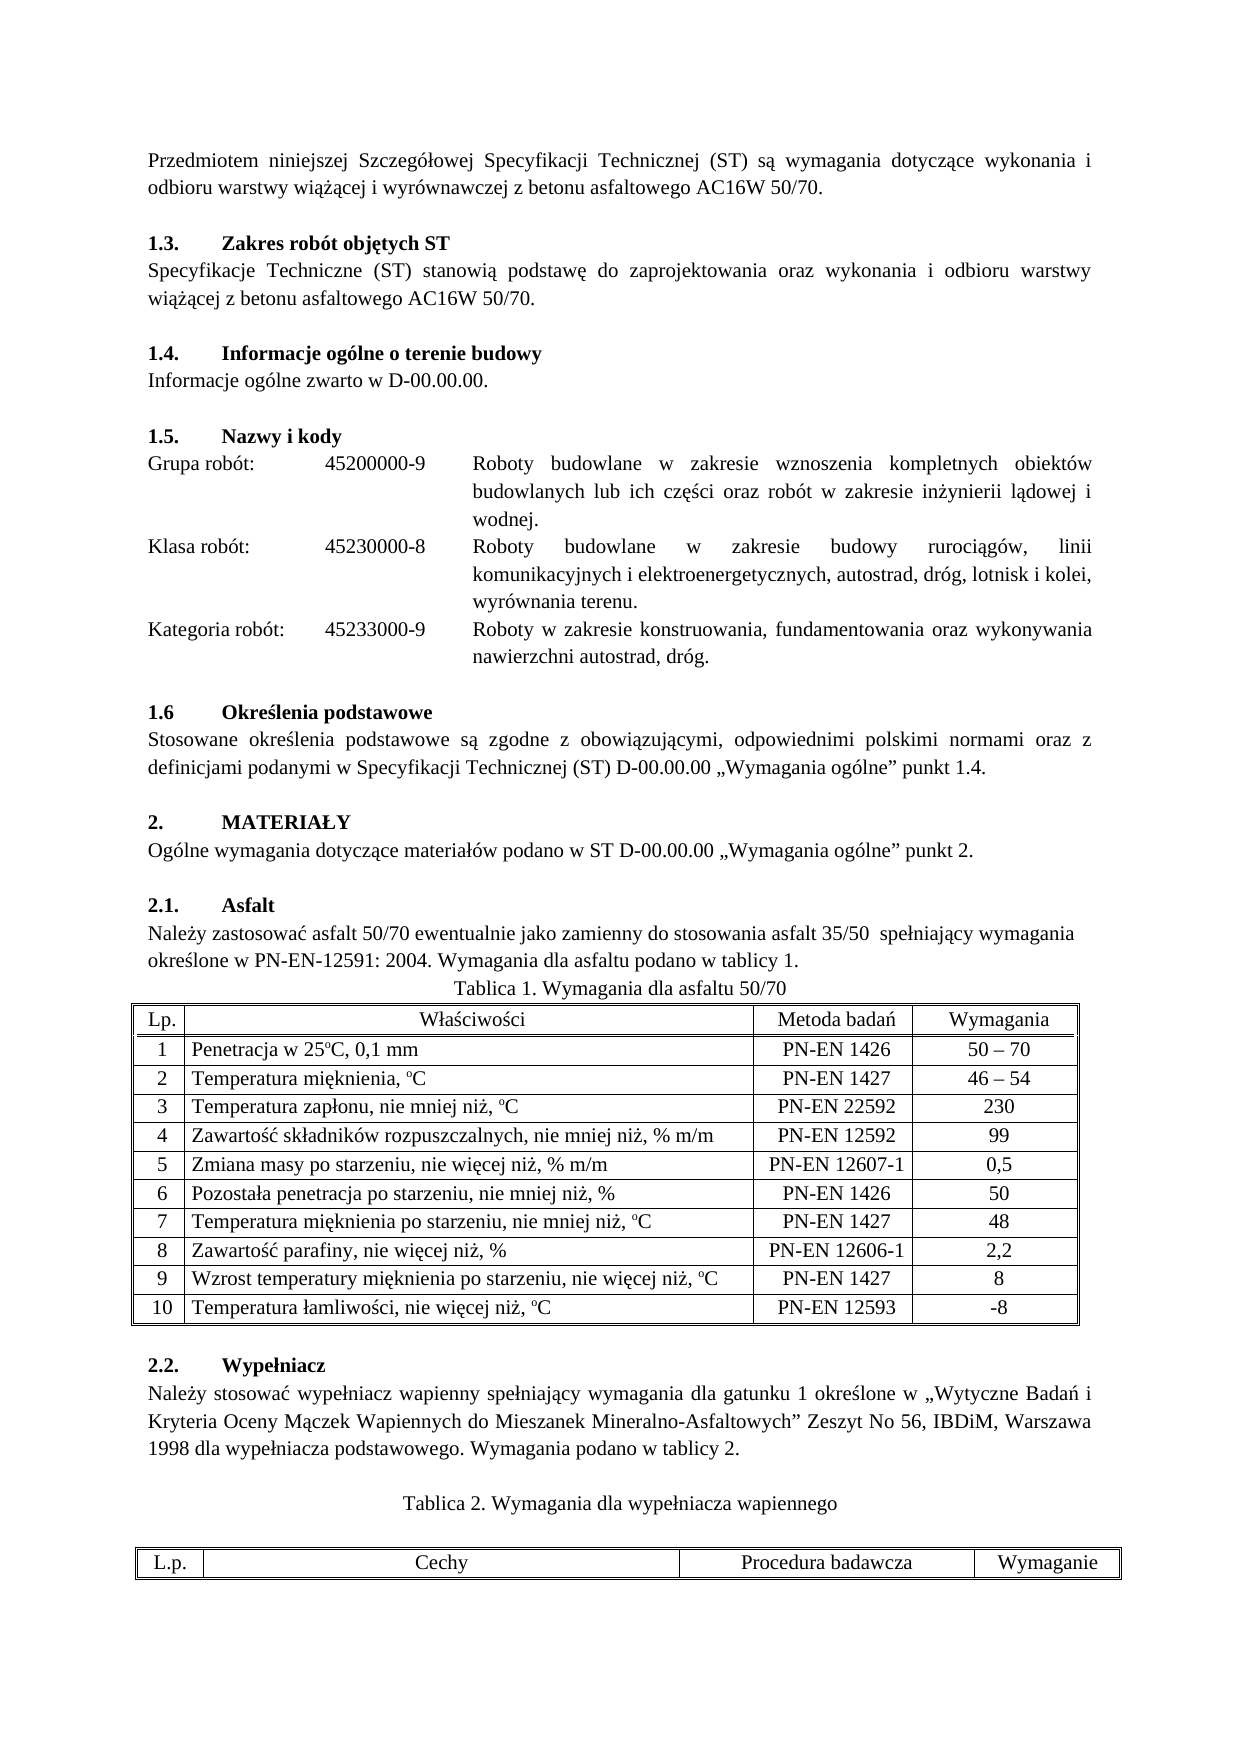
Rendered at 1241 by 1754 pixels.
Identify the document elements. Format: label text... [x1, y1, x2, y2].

text Klasa robót: 45230000-8 Roboty budowlane w zakresie budowy rurociągów, linii komunikacyjnych i elektroenergetycznych, autostrad, dróg, lotnisk i kolei, wyrównania terenu. [148, 534, 1093, 613]
table_cell PN-EN 12606-1 [754, 1238, 912, 1265]
text Tablica 1. Wymagania dla asfaltu 50/70 [148, 976, 1093, 1000]
table_cell PN-EN 1426 [754, 1180, 912, 1208]
table_header Właściwości [185, 1006, 753, 1034]
table_cell PN-EN 1427 [754, 1209, 912, 1237]
table_header Procedura badawcza [680, 1550, 974, 1577]
table_header L.p. [138, 1550, 203, 1577]
text 2. MATERIAŁY [148, 810, 1093, 834]
table_cell Temperatura łamliwości, nie więcej niż, oC [185, 1295, 753, 1323]
text 1.4. Informacje ogólne o terenie budowy [148, 341, 1093, 365]
table_cell Wzrost temperatury mięknienia po starzeniu, nie więcej niż, oC [185, 1266, 753, 1294]
table_cell Zmiana masy po starzeniu, nie więcej niż, % m/m [185, 1152, 753, 1179]
table_cell Temperatura mięknienia, oC [185, 1066, 753, 1093]
table_cell PN-EN 1427 [754, 1266, 912, 1294]
table_cell 46 – 54 [913, 1066, 1077, 1093]
table_cell 9 [134, 1266, 184, 1294]
table_cell -8 [913, 1295, 1077, 1323]
table_cell Penetracja w 25oC, 0,1 mm [185, 1037, 753, 1065]
table_cell 5 [134, 1152, 184, 1179]
table_cell 8 [134, 1238, 184, 1265]
table_cell PN-EN 1426 [754, 1037, 912, 1065]
table_cell PN-EN 1427 [754, 1066, 912, 1093]
table_cell Zawartość składników rozpuszczalnych, nie mniej niż, % m/m [185, 1123, 753, 1151]
table_cell 6 [134, 1180, 184, 1208]
table_cell 48 [913, 1209, 1077, 1237]
table_cell 1 [133, 1034, 184, 1065]
list Specyfikacje Techniczne (ST) stanowią podstawę do zaprojektowania oraz wykonania i odbioru warstwy wiążącej z betonu asfaltowego AC16W 50/70. [148, 258, 1093, 310]
table_cell PN-EN 12592 [754, 1123, 912, 1151]
table_header Wymaganie [975, 1550, 1119, 1577]
table_cell 99 [913, 1123, 1077, 1151]
text Należy stosować wypełniacz wapienny spełniający wymagania dla gatunku 1 określone w „Wytyczne Badań i Kryteria Oceny Mączek Wapiennych do Mieszanek Mineralno-Asfaltowych” Zeszyt No 56, IBDiM, Warszawa 1998 dla wypełniacza podstawowego. Wymagania podano w tablicy 2. [148, 1381, 1093, 1460]
table_header Cechy [204, 1550, 679, 1577]
table_cell Temperatura mięknienia po starzeniu, nie mniej niż, oC [185, 1209, 753, 1237]
text Przedmiotem niniejszej Szczegółowej Specyfikacji Technicznej (ST) są wymagania dotyczące wykonania i odbioru warstwy wiążącej i wyrównawczej z betonu asfaltowego AC16W 50/70. [148, 148, 1093, 199]
table_cell 10 [134, 1295, 184, 1323]
text Ogólne wymagania dotyczące materiałów podano w ST D-00.00.00 „Wymagania ogólne” punkt 2. [148, 838, 1093, 862]
text 1.6 Określenia podstawowe [148, 700, 1093, 724]
text Informacje ogólne zwarto w D-00.00.00. [148, 368, 1093, 392]
table_cell 0,5 [913, 1152, 1077, 1179]
table_cell 2 [134, 1066, 184, 1093]
table_cell PN-EN 12607-1 [754, 1152, 912, 1179]
table_cell Zawartość parafiny, nie więcej niż, % [185, 1238, 753, 1265]
table_cell 3 [134, 1095, 184, 1122]
text Należy zastosować asfalt 50/70 ewentualnie jako zamienny do stosowania asfalt 35/50 spełniający wymagania określone w PN-EN-12591: 2004. Wymagania dla asfaltu podano w tablicy 1. [148, 921, 1093, 972]
table_header Wymagania [913, 1006, 1077, 1034]
table_cell PN-EN 22592 [754, 1095, 912, 1122]
table_cell Pozostała penetracja po starzeniu, nie mniej niż, % [185, 1180, 753, 1208]
table_cell PN-EN 12593 [754, 1295, 912, 1323]
table_cell 230 [913, 1095, 1077, 1122]
table_cell 4 [134, 1123, 184, 1151]
text Tablica 2. Wymagania dla wypełniacza wapiennego [148, 1491, 1093, 1515]
table_cell Temperatura zapłonu, nie mniej niż, oC [185, 1095, 753, 1122]
table_header Lp. [134, 1006, 184, 1034]
text 1.3. Zakres robót objętych ST [148, 230, 1093, 254]
table_cell 7 [134, 1209, 184, 1237]
table_cell 50 [913, 1180, 1077, 1208]
table_cell 50 – 70 [913, 1034, 1078, 1065]
text Kategoria robót: 45233000-9 Roboty w zakresie konstruowania, fundamentowania oraz wykonywania nawierzchni autostrad, dróg. [148, 617, 1093, 668]
text 2.1. Asfalt [148, 893, 1093, 917]
table_cell 8 [913, 1266, 1077, 1294]
text Grupa robót: 45200000-9 Roboty budowlane w zakresie wznoszenia kompletnych obiektów budowlanych lub ich części oraz robót w zakresie inżynierii lądowej i wodnej. [148, 451, 1093, 531]
text 2.2. Wypełniacz [148, 1353, 1093, 1377]
table_cell 2,2 [913, 1238, 1077, 1265]
text Stosowane określenia podstawowe są zgodne z obowiązującymi, odpowiednimi polskimi normami oraz z definicjami podanymi w Specyfikacji Technicznej (ST) D-00.00.00 „Wymagania ogólne” punkt 1.4. [148, 727, 1093, 779]
text 1.5. Nazwy i kody [148, 424, 1093, 448]
table_header Metoda badań [754, 1006, 912, 1034]
